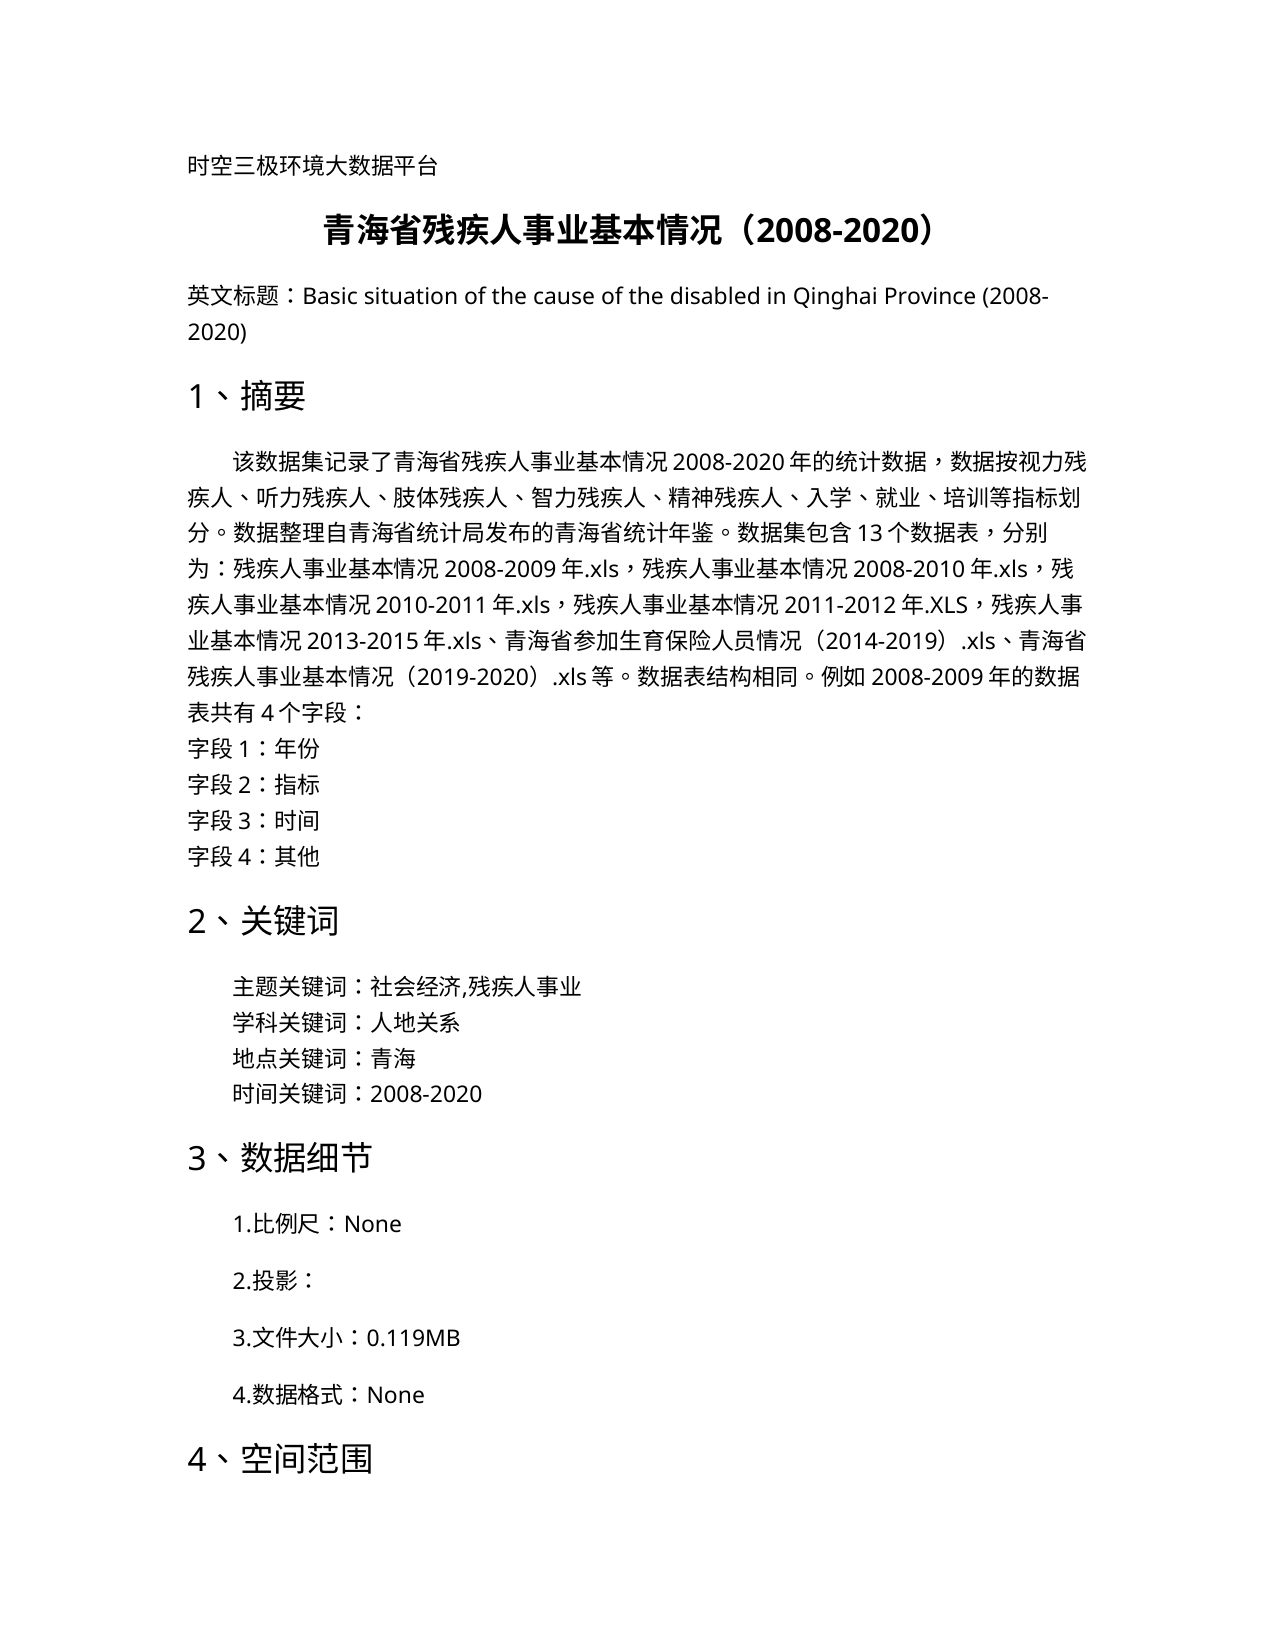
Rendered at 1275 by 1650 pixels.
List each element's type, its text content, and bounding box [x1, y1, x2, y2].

text 2、关键词 [187, 898, 1087, 943]
text 4、空间范围 [187, 1435, 1087, 1481]
text 1、摘要 [187, 372, 1087, 418]
text 时空三极环境大数据平台 [187, 150, 1087, 181]
text 3.文件大小：0.119MB [232, 1322, 1087, 1353]
text 英文标题：Basic situation of the cause of the disabled in Qinghai Province (2008-2020) [187, 280, 1087, 347]
text 主题关键词：社会经济,残疾人事业 学科关键词：人地关系 地点关键词：青海 时间关键词：2008-2020 [232, 971, 1087, 1110]
text 1.比例尺：None [232, 1208, 1087, 1239]
text 4.数据格式：None [232, 1378, 1087, 1410]
text 2.投影： [232, 1265, 1087, 1296]
text 该数据集记录了青海省残疾人事业基本情况2008-2020年的统计数据，数据按视力残疾人、听力残疾人、肢体残疾人、智力残疾人、精神残疾人、入学、就业、培训等指标划分。数据整理自青海省统计局发布的青海省统计年鉴。数据集包含13个数据表，分别为：残疾人事业基本情况2008-2009年.xls，残疾人事业基本情况2008-2010年.xls，残疾人事业基本情况2010-2011年.xls，残疾人事业基本情况2011-2012年.XLS，残疾人事业基本情况2013-2015年.xls、青海省参加生育保险人员情况（2014-2019）.xls、青海省残疾人事业基本情况（2019-2020）.xls等。数据表结构相同。例如2008-2009年的数据表共有4个字段： 字段1：年份 字段2：指标 字段3：时间 字段4：其他 [187, 446, 1087, 872]
text 青海省残疾人事业基本情况（2008-2020） [187, 207, 1087, 252]
text 3、数据细节 [187, 1135, 1087, 1181]
